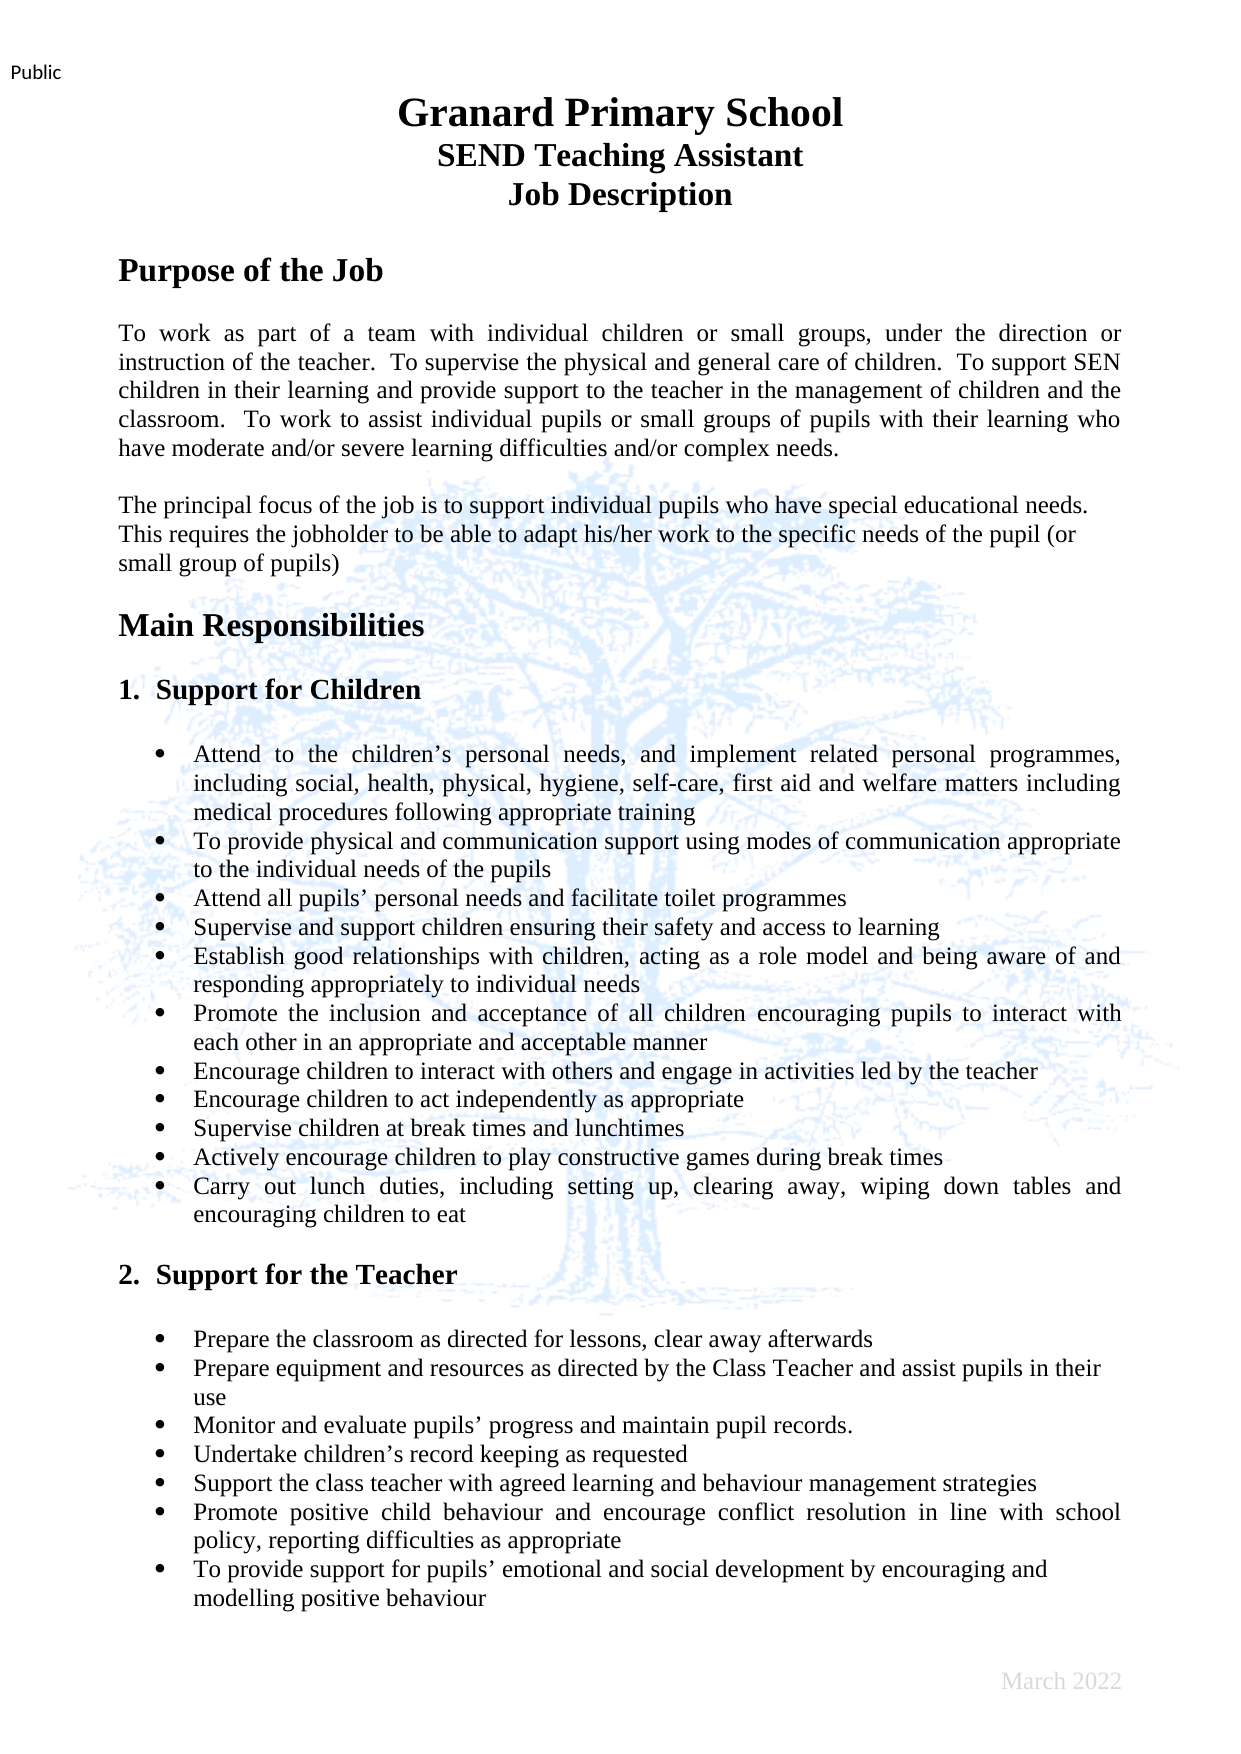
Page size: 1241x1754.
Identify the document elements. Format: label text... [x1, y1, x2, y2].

list Support for Children [118, 672, 1122, 706]
list Attend to the children’s personal needs, and implement related personal programmes, including social, health, physical, hygiene, self-care, first aid and welfare matters including medical procedures following appropriate training [156, 739, 1122, 826]
text The principal focus of the job is to support individual pupils who have special educational needs. This requires the jobholder to be able to adapt his/her work to the specific needs of the pupil (or small group of pupils) [118, 490, 1122, 577]
text Job Description [118, 174, 1122, 212]
list Supervise children at break times and lunchtimes [156, 1113, 1122, 1142]
list Prepare equipment and resources as directed by the Class Teacher and assist pupils in their use [156, 1353, 1122, 1410]
list Monitor and evaluate pupils’ progress and maintain pupil records. [156, 1410, 1122, 1439]
list Prepare the classroom as directed for lessons, clear away afterwards [156, 1324, 1122, 1353]
list Support for the Teacher [118, 1257, 1122, 1291]
text Purpose of the Job [118, 251, 1122, 289]
list Support the class teacher with agreed learning and behaviour management strategies [156, 1468, 1122, 1497]
list To provide physical and communication support using modes of communication appropriate to the individual needs of the pupils [156, 826, 1122, 883]
list Supervise and support children ensuring their safety and access to learning [156, 912, 1122, 941]
text Main Responsibilities [118, 605, 1122, 644]
list Encourage children to act independently as appropriate [156, 1084, 1122, 1113]
list Undertake children’s record keeping as requested [156, 1439, 1122, 1468]
text Granard Primary School [118, 88, 1122, 136]
list To provide support for pupils’ emotional and social development by encouraging and modelling positive behaviour [156, 1554, 1122, 1612]
list Attend all pupils’ personal needs and facilitate toilet programmes [156, 883, 1122, 912]
list Establish good relationships with children, acting as a role model and being aware of and responding appropriately to individual needs [156, 941, 1122, 998]
text To work as part of a team with individual children or small groups, under the direction or instruction of the teacher. To supervise the physical and general care of children. To support SEN children in their learning and provide support to the teacher in the management of children and the classroom. To work to assist individual pupils or small groups of pupils with their learning who have moderate and/or severe learning difficulties and/or complex needs. [118, 318, 1122, 462]
list Promote positive child behaviour and encourage conflict resolution in line with school policy, reporting difficulties as appropriate [156, 1497, 1122, 1554]
list Actively encourage children to play constructive games during break times [156, 1142, 1122, 1171]
list Promote the inclusion and acceptance of all children encouraging pupils to interact with each other in an appropriate and acceptable manner [156, 998, 1122, 1056]
list Encourage children to interact with others and engage in activities led by the teacher [156, 1056, 1122, 1084]
text SEND Teaching Assistant [118, 136, 1122, 174]
list Carry out lunch duties, including setting up, clearing away, wiping down tables and encouraging children to eat [156, 1171, 1122, 1228]
